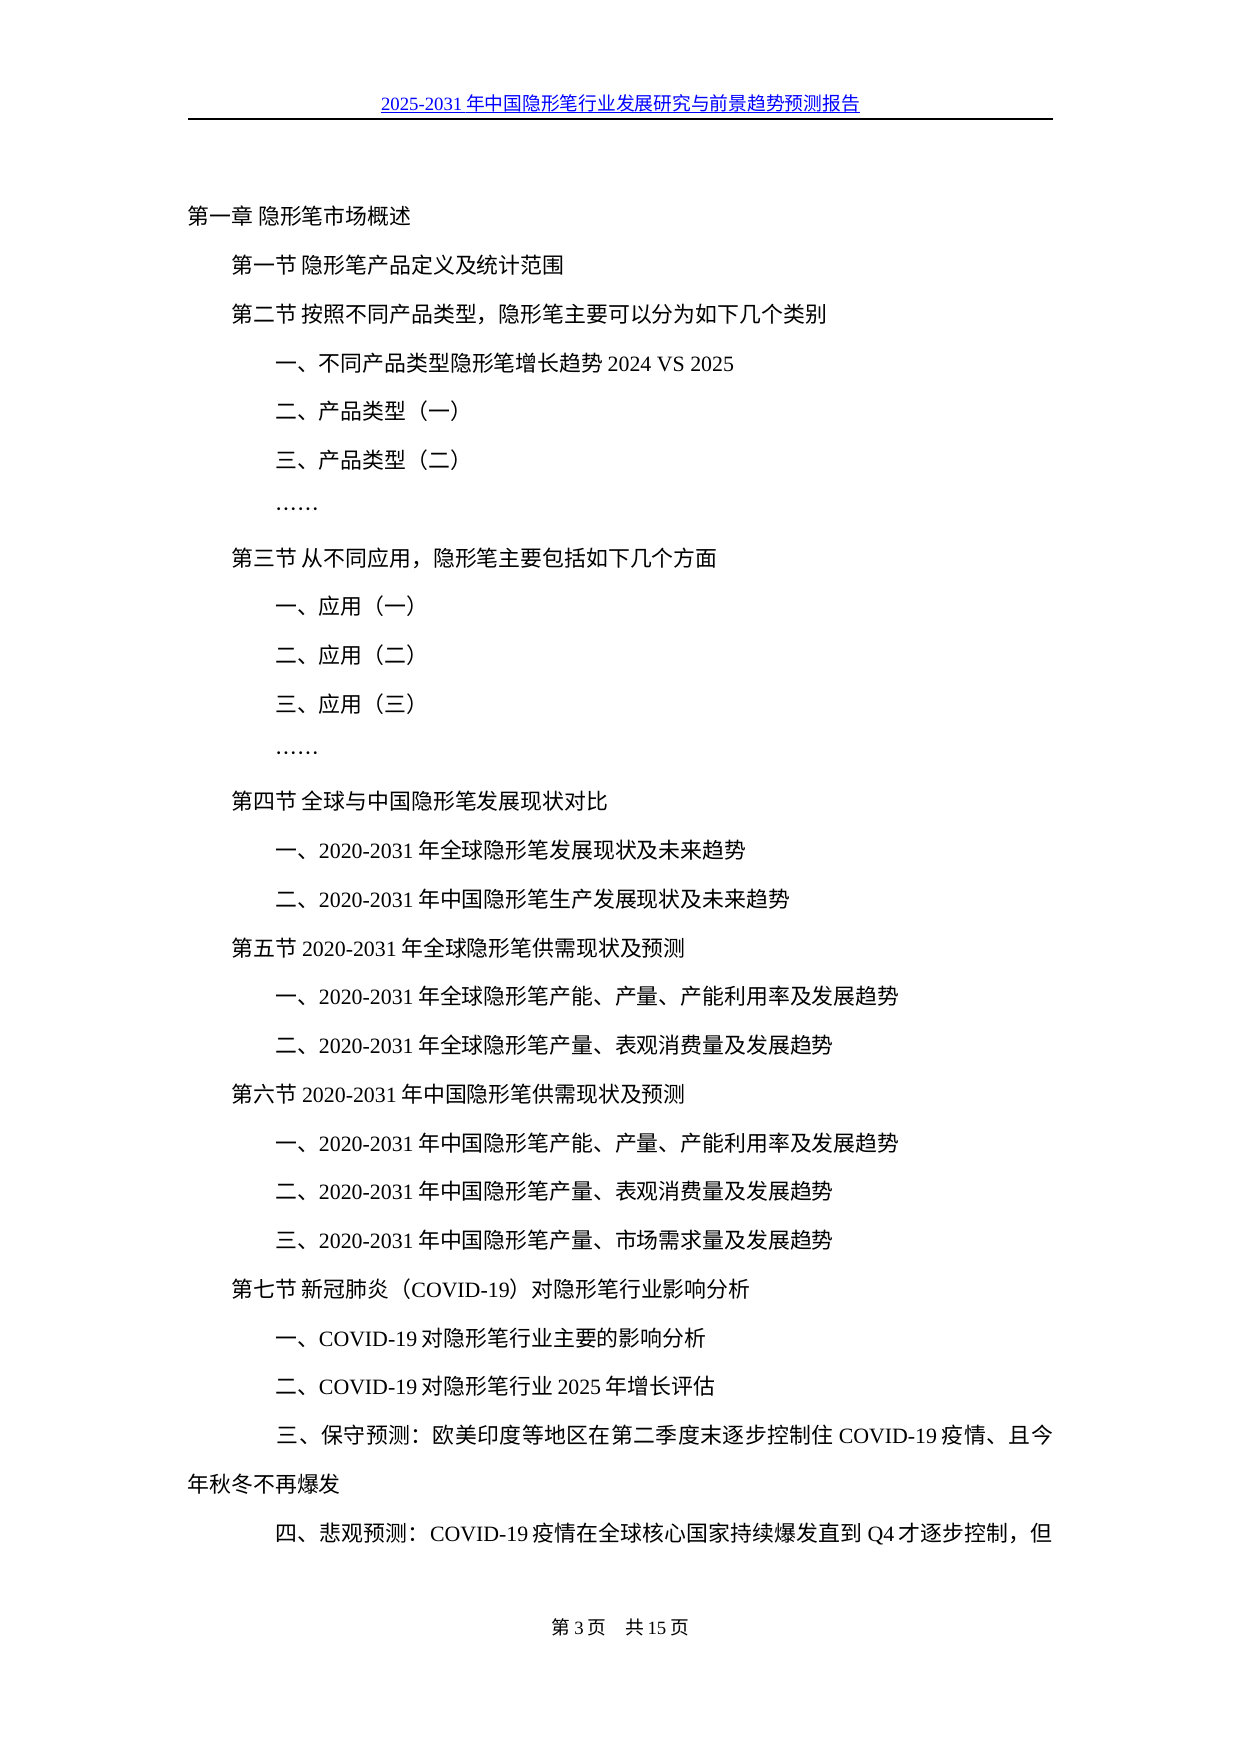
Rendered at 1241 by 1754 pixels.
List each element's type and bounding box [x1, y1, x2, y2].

text [187, 150, 1053, 1548]
